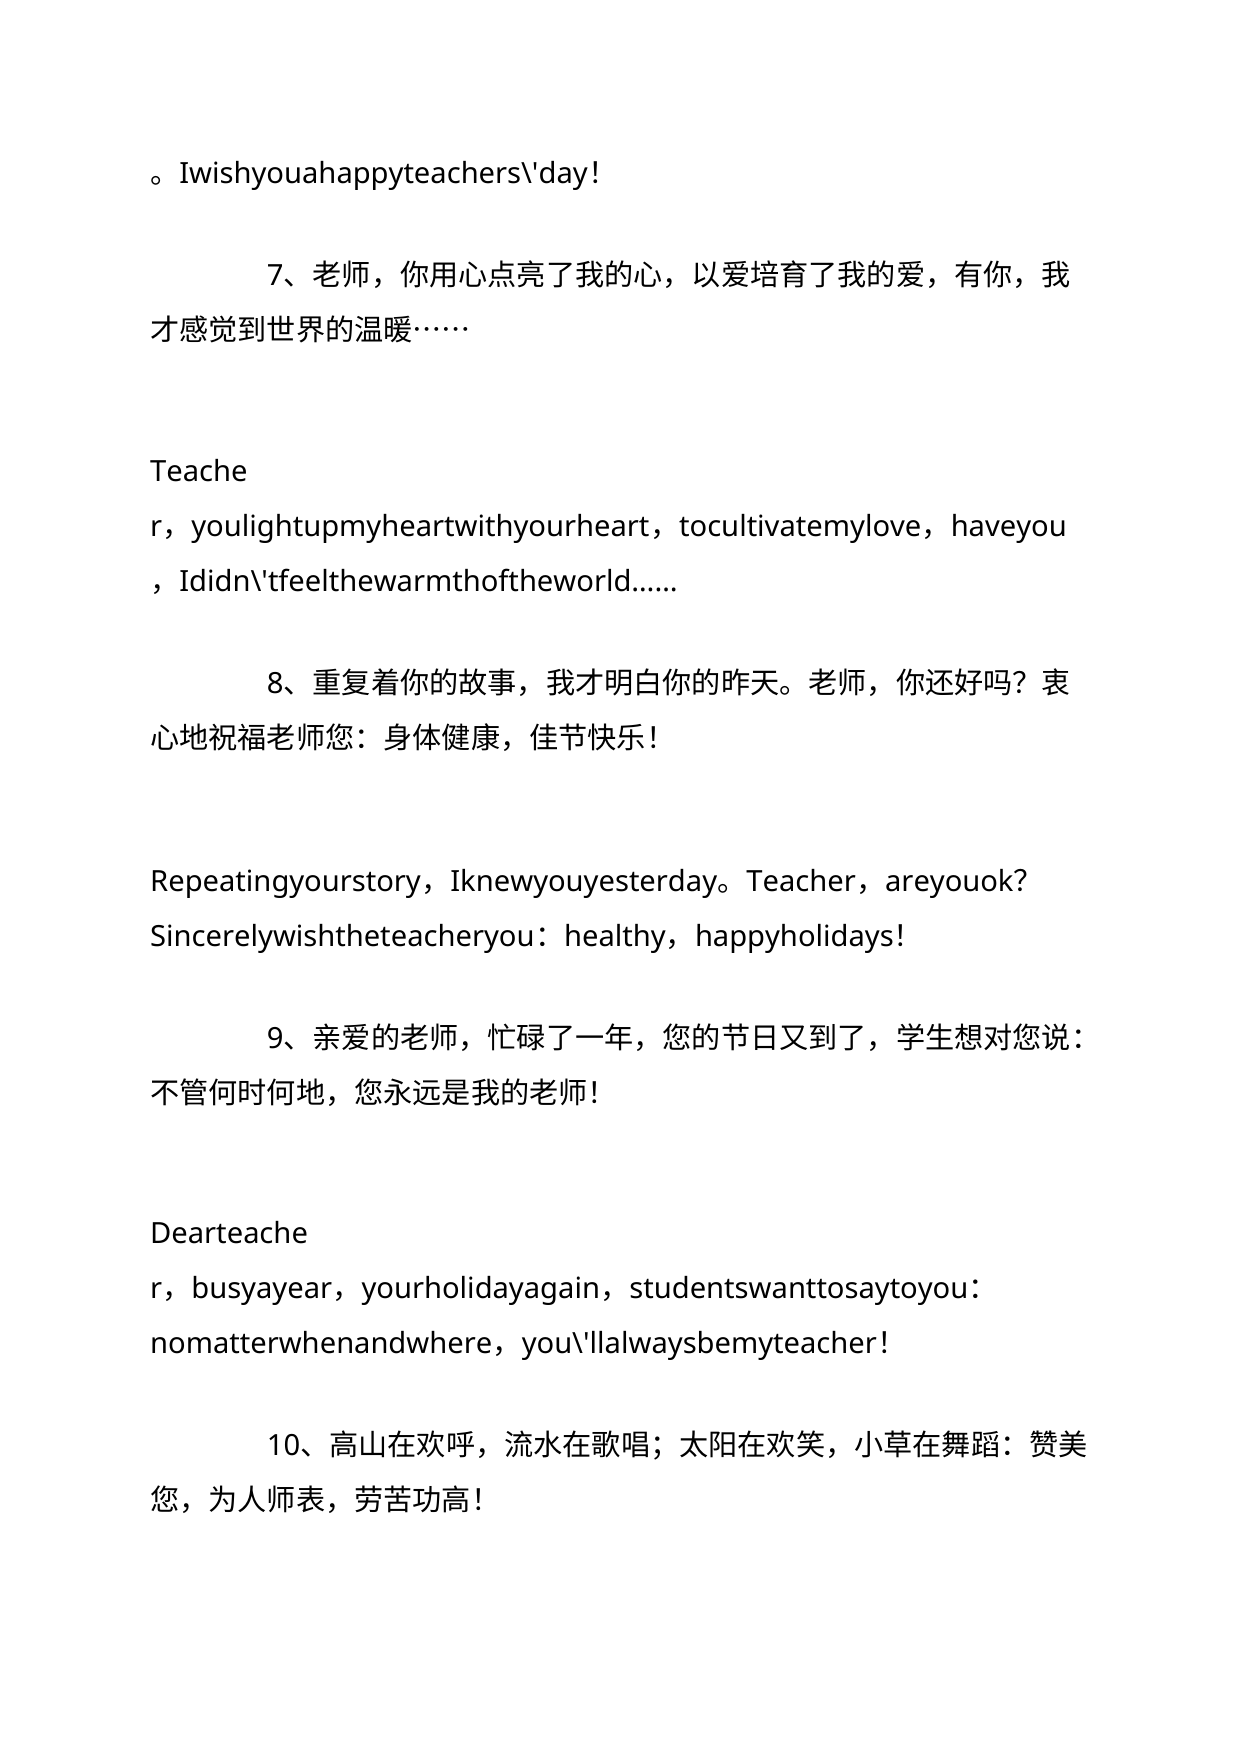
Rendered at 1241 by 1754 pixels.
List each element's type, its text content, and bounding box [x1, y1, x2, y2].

text Repeatingyourstory，Iknewyouyesterday。Teacher，areyouok？Sincerelywishtheteacheryou：healthy，happyholidays！ [150, 816, 1090, 955]
text 10、高山在欢呼，流水在歌唱；太阳在欢笑，小草在舞蹈：赞美您，为人师表，劳苦功高！ [150, 1422, 1090, 1519]
text Dearteacher，busyayear，yourholidayagain，studentswanttosaytoyou：nomatterwhenandwhere，you\'llalwaysbemyteacher！ [150, 1171, 1090, 1362]
text 9、亲爱的老师，忙碌了一年，您的节日又到了，学生想对您说：不管何时何地，您永远是我的老师！ [150, 1014, 1090, 1112]
text Teacher，youlightupmyheartwithyourheart，tocultivatemylove，haveyou，Ididn\'tfeelthewarmthoftheworld…… [150, 409, 1090, 600]
text 7、老师，你用心点亮了我的心，以爱培育了我的爱，有你，我才感觉到世界的温暖…… [150, 252, 1090, 349]
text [150, 150, 1090, 192]
text 8、重复着你的故事，我才明白你的昨天。老师，你还好吗？衷心地祝福老师您：身体健康，佳节快乐！ [150, 659, 1090, 757]
